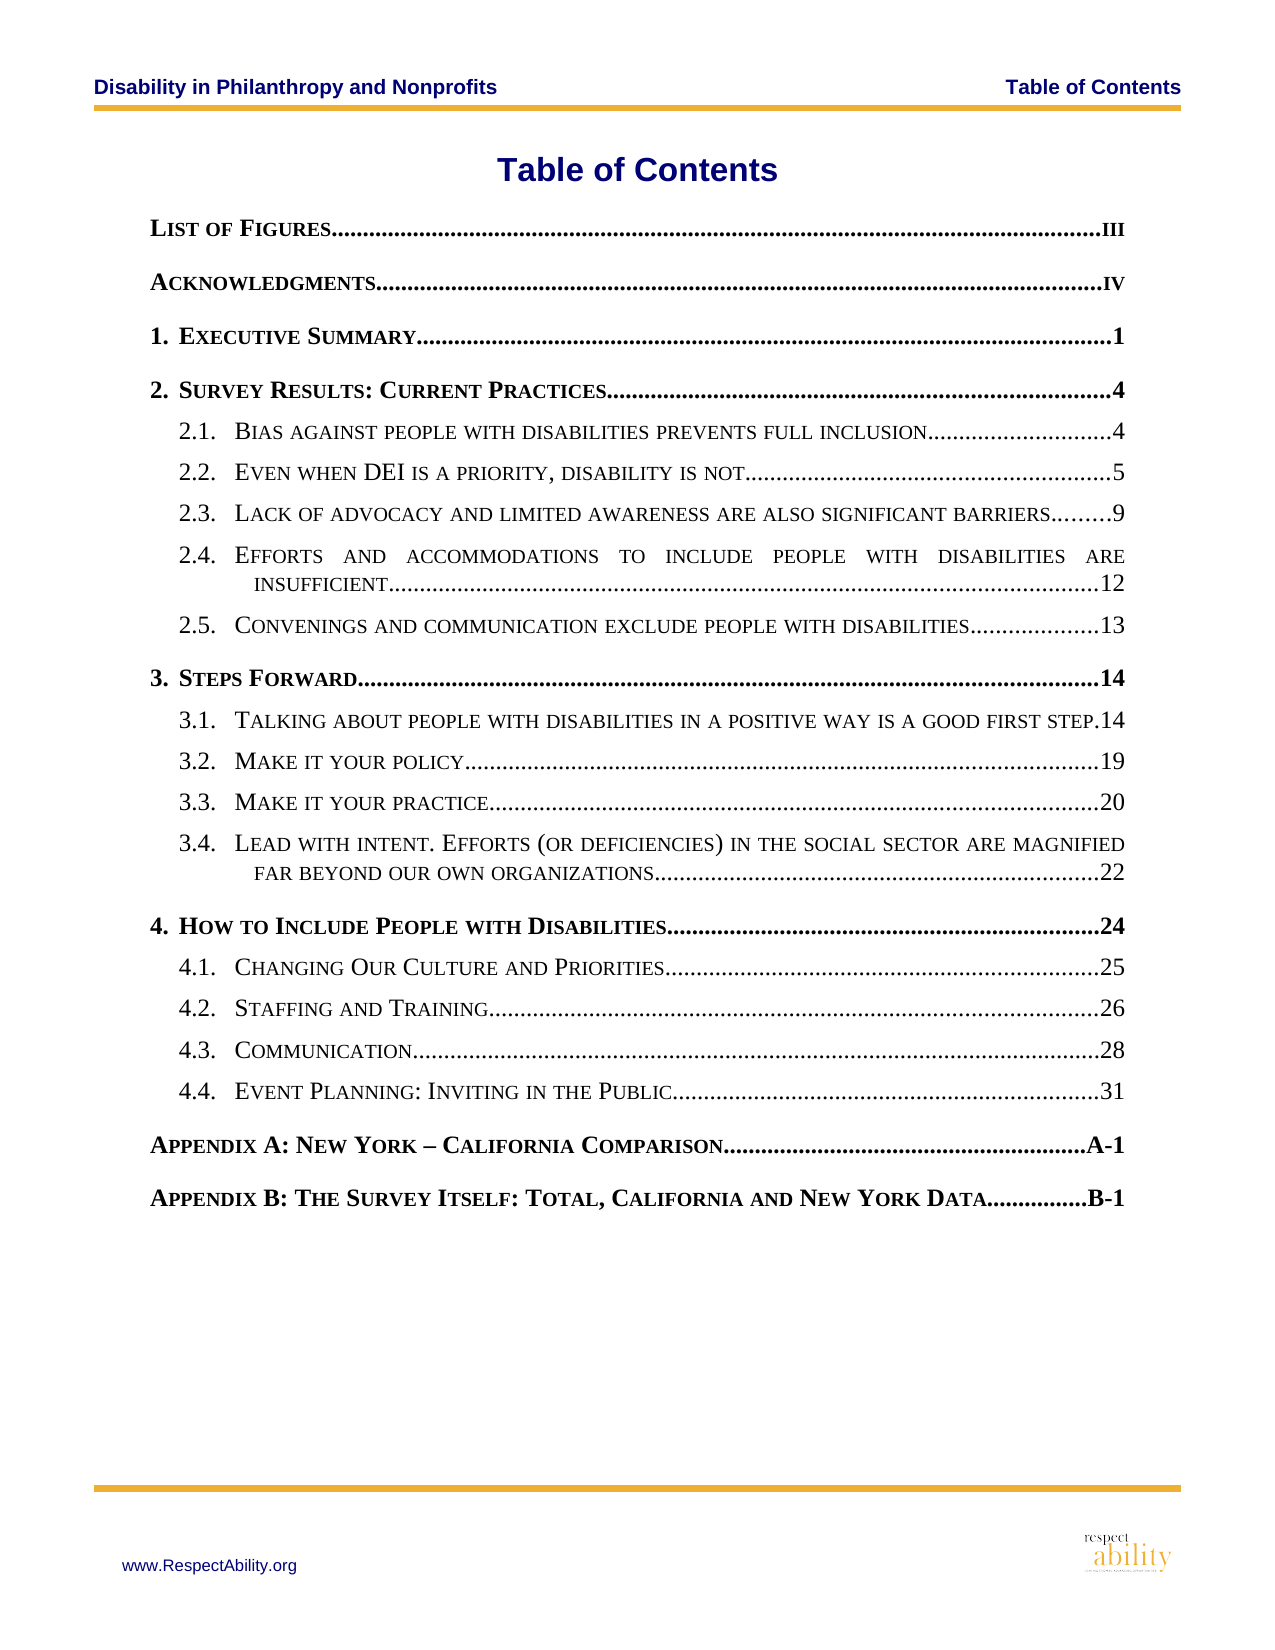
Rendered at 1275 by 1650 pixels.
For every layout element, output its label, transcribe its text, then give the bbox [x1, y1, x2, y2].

text List of Figures iii [150, 213, 1125, 242]
text 2. Survey Results: Current Practices 4 [150, 375, 1125, 403]
text 3.4. Lead with intent. Efforts (or deficiencies) in the social sector are magnified far beyond our own organizations. 22 [178, 828, 1125, 886]
text 2.5. Convenings and communication exclude people with disabilities. 13 [178, 610, 1125, 638]
text Appendix B: The Survey Itself: Total, California and New York Data B-1 [150, 1183, 1125, 1212]
text 3.2. Make it your policy. 19 [178, 746, 1125, 775]
text 4.4. Event Planning: Inviting in the Public 31 [178, 1076, 1125, 1105]
text 2.2. Even when DEI is a priority, disability is not. 5 [178, 457, 1125, 486]
picture [1084, 1533, 1172, 1572]
text Acknowledgments iv [150, 267, 1125, 296]
text 3.3. Make it your practice. 20 [178, 787, 1125, 816]
text 2.3. Lack of advocacy and limited awareness are also significant barriers. 9 [178, 498, 1125, 527]
text 4.3. Communication 28 [178, 1035, 1125, 1063]
text 3.1. Talking about people with disabilities in a positive way is a good first step. 14 [178, 705, 1125, 733]
subtitle Table of Contents [150, 150, 1125, 188]
text 4.1. Changing Our Culture and Priorities 25 [178, 952, 1125, 981]
text Appendix A: New York – California Comparison A-1 [150, 1130, 1125, 1158]
text 4.2. Staffing and Training 26 [178, 993, 1125, 1022]
text 1. Executive Summary 1 [150, 321, 1125, 350]
text 3. Steps Forward 14 [150, 663, 1125, 692]
text 4. How to Include People with Disabilities 24 [150, 911, 1125, 940]
text 2.4. Efforts and accommodations to include people with disabilities are insufficient. 12 [178, 540, 1125, 597]
text 2.1. Bias against people with disabilities prevents full inclusion. 4 [178, 416, 1125, 445]
